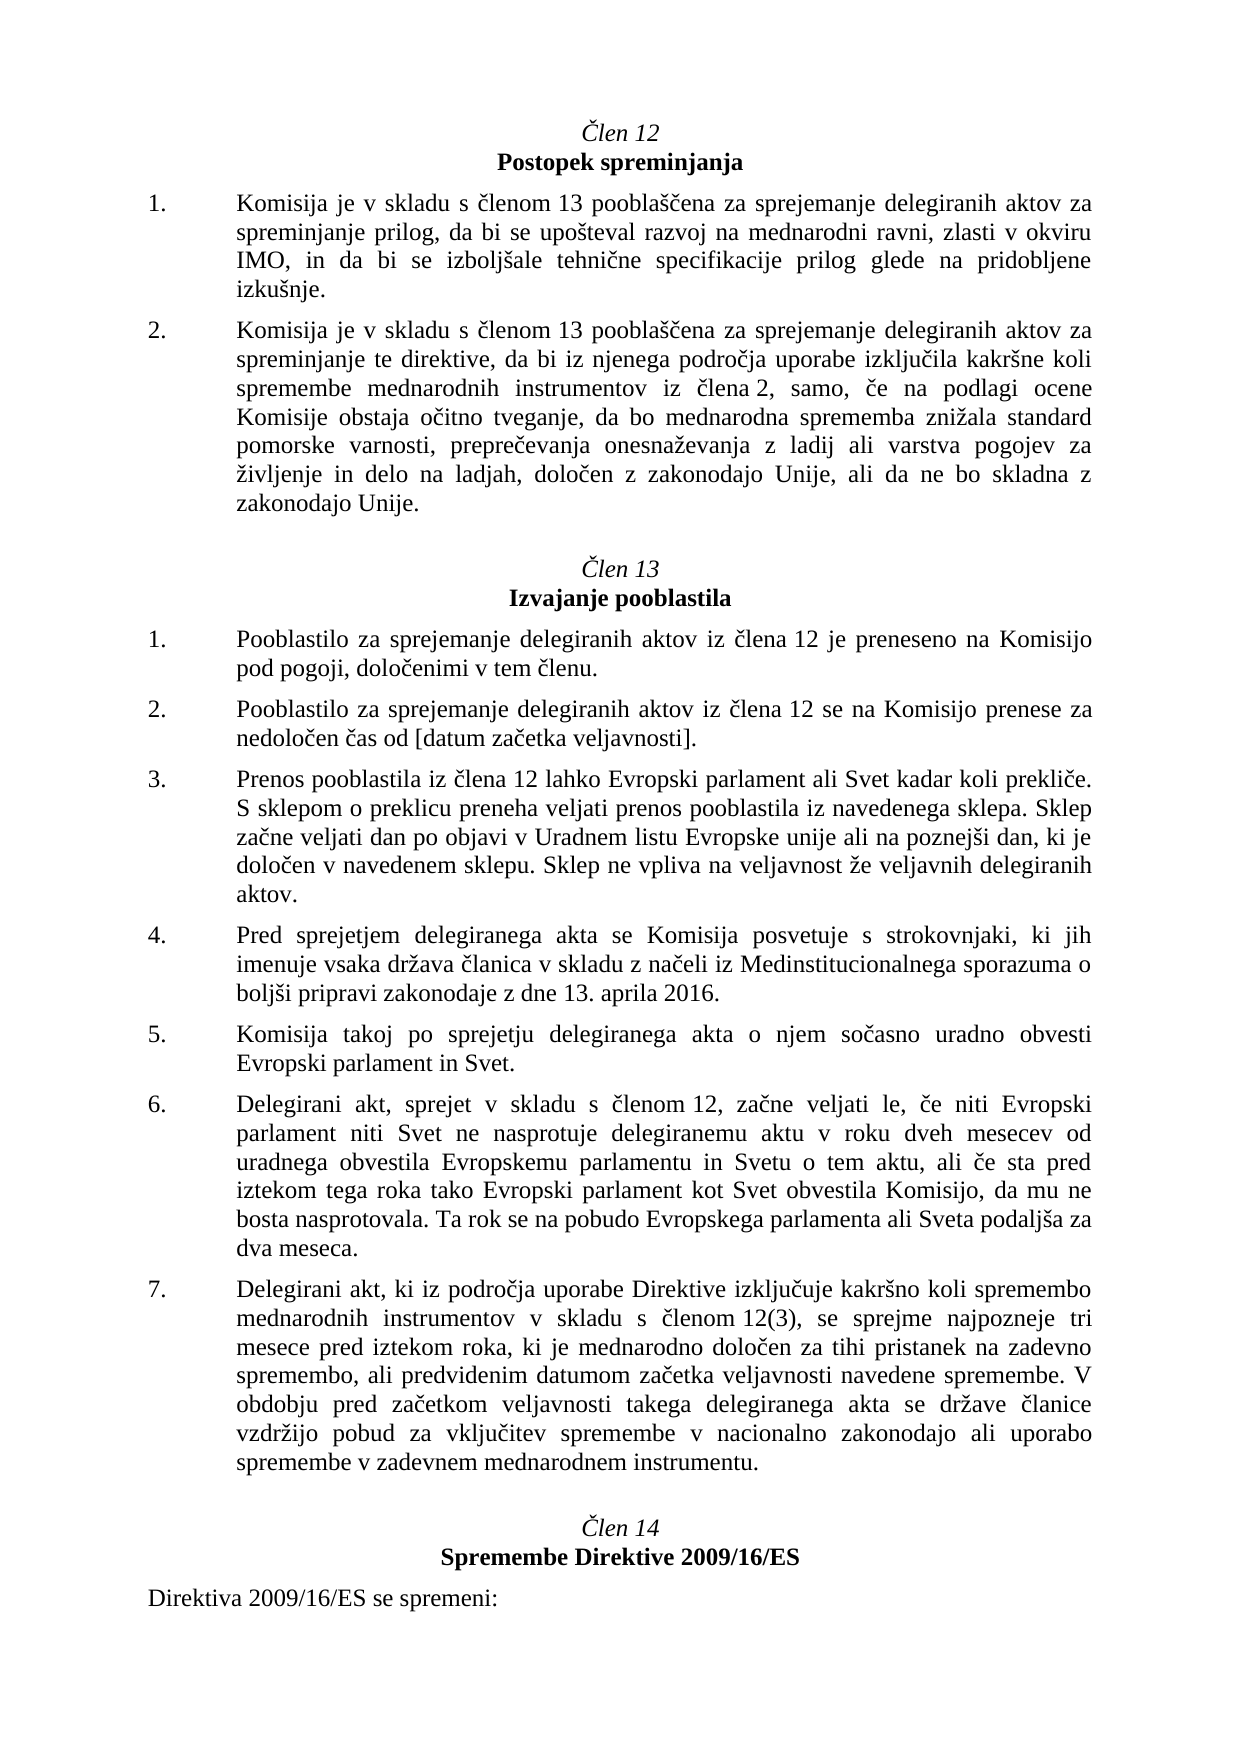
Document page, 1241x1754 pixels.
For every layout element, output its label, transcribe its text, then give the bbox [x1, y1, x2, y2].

text Člen 13 Izvajanje pooblastila [148, 554, 1093, 612]
text 1. Komisija je v skladu s členom 13 pooblaščena za sprejemanje delegiranih aktov za spreminjanje prilog, da bi se upošteval razvoj na mednarodni ravni, zlasti v okviru IMO, in da bi se izboljšale tehnične specifikacije prilog glede na pridobljene izkušnje. [148, 188, 1093, 303]
text 2. Komisija je v skladu s členom 13 pooblaščena za sprejemanje delegiranih aktov za spreminjanje te direktive, da bi iz njenega področja uporabe izključila kakršne koli spremembe mednarodnih instrumentov iz člena 2, samo, če na podlagi ocene Komisije obstaja očitno tveganje, da bo mednarodna sprememba znižala standard pomorske varnosti, preprečevanja onesnaževanja z ladij ali varstva pogojev za življenje in delo na ladjah, določen z zakonodajo Unije, ali da ne bo skladna z zakonodajo Unije. [148, 316, 1093, 517]
text 5. Komisija takoj po sprejetju delegiranega akta o njem sočasno uradno obvesti Evropski parlament in Svet. [148, 1019, 1093, 1077]
text 6. Delegirani akt, sprejet v skladu s členom 12, začne veljati le, če niti Evropski parlament niti Svet ne nasprotuje delegiranemu aktu v roku dveh mesecev od uradnega obvestila Evropskemu parlamentu in Svetu o tem aktu, ali če sta pred iztekom tega roka tako Evropski parlament kot Svet obvestila Komisijo, da mu ne bosta nasprotovala. Ta rok se na pobudo Evropskega parlamenta ali Sveta podaljša za dva meseca. [148, 1089, 1093, 1262]
text 1. Pooblastilo za sprejemanje delegiranih aktov iz člena 12 je preneseno na Komisijo pod pogoji, določenimi v tem členu. [148, 624, 1093, 682]
text 4. Pred sprejetjem delegiranega akta se Komisija posvetuje s strokovnjaki, ki jih imenuje vsaka država članica v skladu z načeli iz Medinstitucionalnega sporazuma o boljši pripravi zakonodaje z dne 13. aprila 2016. [148, 921, 1093, 1007]
text 3. Prenos pooblastila iz člena 12 lahko Evropski parlament ali Svet kadar koli prekliče. S sklepom o preklicu preneha veljati prenos pooblastila iz navedenega sklepa. Sklep začne veljati dan po objavi v Uradnem listu Evropske unije ali na poznejši dan, ki je določen v navedenem sklepu. Sklep ne vpliva na veljavnost že veljavnih delegiranih aktov. [148, 764, 1093, 908]
text Člen 14 Spremembe Direktive 2009/16/ES [148, 1513, 1093, 1571]
text Člen 12 Postopek spreminjanja [148, 118, 1093, 176]
text 2. Pooblastilo za sprejemanje delegiranih aktov iz člena 12 se na Komisijo prenese za nedoločen čas od [datum začetka veljavnosti]. [148, 694, 1093, 752]
text Direktiva 2009/16/ES se spremeni: [148, 1583, 1093, 1612]
text 7. Delegirani akt, ki iz področja uporabe Direktive izključuje kakršno koli spremembo mednarodnih instrumentov v skladu s členom 12(3), se sprejme najpozneje tri mesece pred iztekom roka, ki je mednarodno določen za tihi pristanek na zadevno spremembo, ali predvidenim datumom začetka veljavnosti navedene spremembe. V obdobju pred začetkom veljavnosti takega delegiranega akta se države članice vzdržijo pobud za vključitev spremembe v nacionalno zakonodajo ali uporabo spremembe v zadevnem mednarodnem instrumentu. [148, 1274, 1093, 1476]
